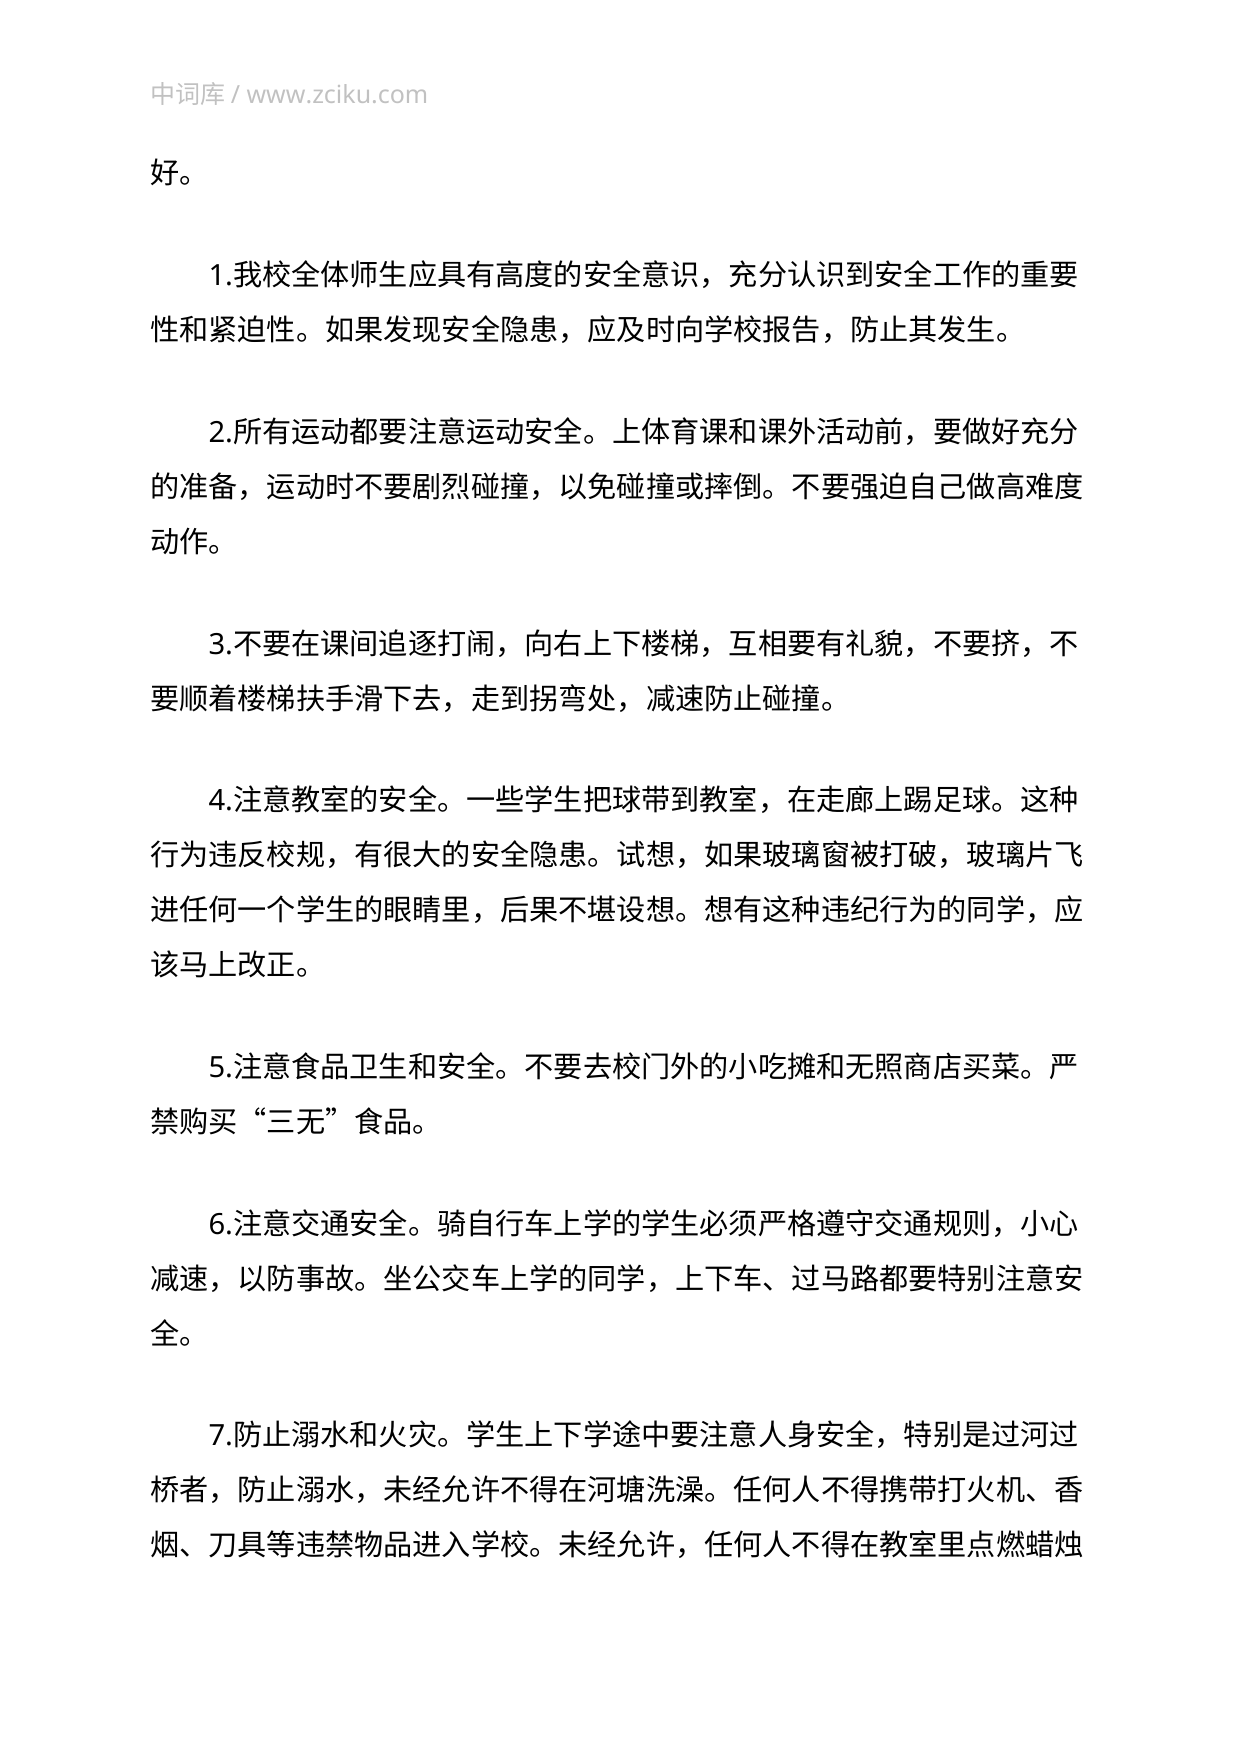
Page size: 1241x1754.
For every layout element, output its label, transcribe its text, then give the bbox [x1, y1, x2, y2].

text 3.不要在课间追逐打闹，向右上下楼梯，互相要有礼貌，不要挤，不要顺着楼梯扶手滑下去，走到拐弯处，减速防止碰撞。 [150, 620, 1090, 717]
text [150, 150, 1090, 192]
text 4.注意教室的安全。一些学生把球带到教室，在走廊上踢足球。这种行为违反校规，有很大的安全隐患。试想，如果玻璃窗被打破，玻璃片飞进任何一个学生的眼睛里，后果不堪设想。想有这种违纪行为的同学，应该马上改正。 [150, 777, 1090, 984]
text 6.注意交通安全。骑自行车上学的学生必须严格遵守交通规则，小心减速，以防事故。坐公交车上学的同学，上下车、过马路都要特别注意安全。 [150, 1200, 1090, 1352]
text 5.注意食品卫生和安全。不要去校门外的小吃摊和无照商店买菜。严禁购买“三无”食品。 [150, 1043, 1090, 1141]
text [150, 1412, 1090, 1564]
text 1.我校全体师生应具有高度的安全意识，充分认识到安全工作的重要性和紧迫性。如果发现安全隐患，应及时向学校报告，防止其发生。 [150, 252, 1090, 349]
text 2.所有运动都要注意运动安全。上体育课和课外活动前，要做好充分的准备，运动时不要剧烈碰撞，以免碰撞或摔倒。不要强迫自己做高难度动作。 [150, 408, 1090, 561]
